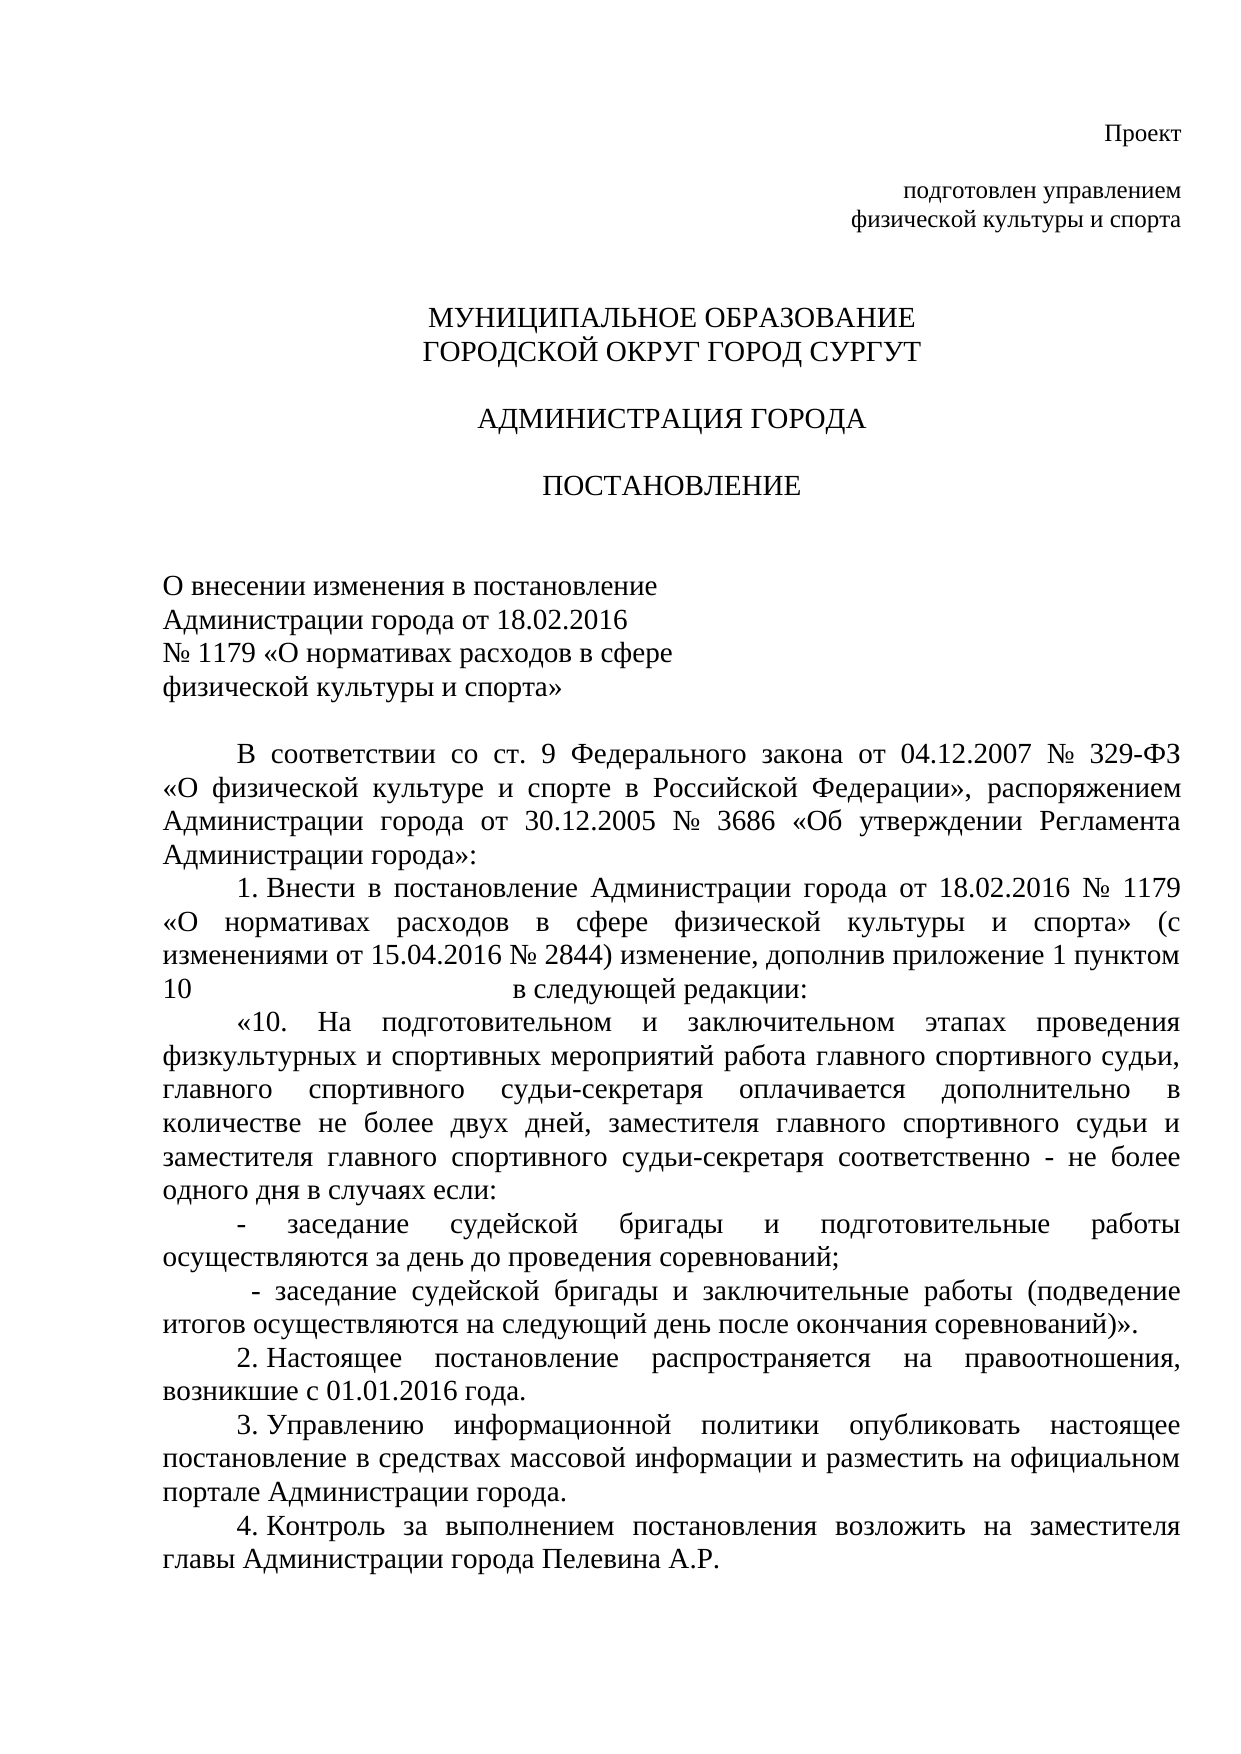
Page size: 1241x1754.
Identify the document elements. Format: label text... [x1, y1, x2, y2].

text Администрации города от 18.02.2016 [162, 602, 1181, 636]
text АДМИНИСТРАЦИЯ ГОРОДА [162, 401, 1181, 434]
text физической культуры и спорта [162, 204, 1181, 233]
list Контроль за выполнением постановления возложить на заместителя главы Администрации города Пелевина А.Р. [162, 1508, 1181, 1575]
text ГОРОДСКОЙ ОКРУГ ГОРОД СУРГУТ [162, 334, 1181, 367]
title Внести в постановление Администрации города от 18.02.2016 № 1179 «О нормативах расходов в сфере физической культуры и спорта» (с изменениями от 15.04.2016 № 2844) изменение, дополнив приложение 1 пунктом 10 в следующей редакции: [162, 870, 1181, 1004]
text физической культуры и спорта» [162, 669, 1181, 703]
list Настоящее постановление распространяется на правоотношения, возникшие с 01.01.2016 года. [162, 1340, 1181, 1407]
title «10. На подготовительном и заключительном этапах проведения физкультурных и спортивных мероприятий работа главного спортивного судьи, главного спортивного судьи-секретаря оплачивается дополнительно в количестве не более двух дней, заместителя главного спортивного судьи и заместителя главного спортивного судьи-секретаря соответственно - не более одного дня в случаях если: [162, 1004, 1181, 1206]
title - заседание судейской бригады и заключительные работы (подведение итогов осуществляются на следующий день после окончания соревнований)». [162, 1273, 1181, 1340]
title - заседание судейской бригады и подготовительные работы осуществляются за день до проведения соревнований; [162, 1206, 1181, 1273]
text № 1179 «О нормативах расходов в сфере [162, 636, 1181, 669]
text В соответствии со ст. 9 Федерального закона от 04.12.2007 № 329-ФЗ «О физической культуре и спорте в Российской Федерации», распоряжением Администрации города от 30.12.2005 № 3686 «Об утверждении Регламента Администрации города»: [162, 736, 1181, 870]
text ПОСТАНОВЛЕНИЕ [162, 468, 1181, 501]
text подготовлен управлением [162, 176, 1181, 204]
text Проект [162, 118, 1181, 147]
text МУНИЦИПАЛЬНОЕ ОБРАЗОВАНИЕ [162, 300, 1181, 334]
list Управлению информационной политики опубликовать настоящее постановление в средствах массовой информации и разместить на официальном портале Администрации города. [162, 1407, 1181, 1508]
text О внесении изменения в постановление [162, 568, 1181, 602]
